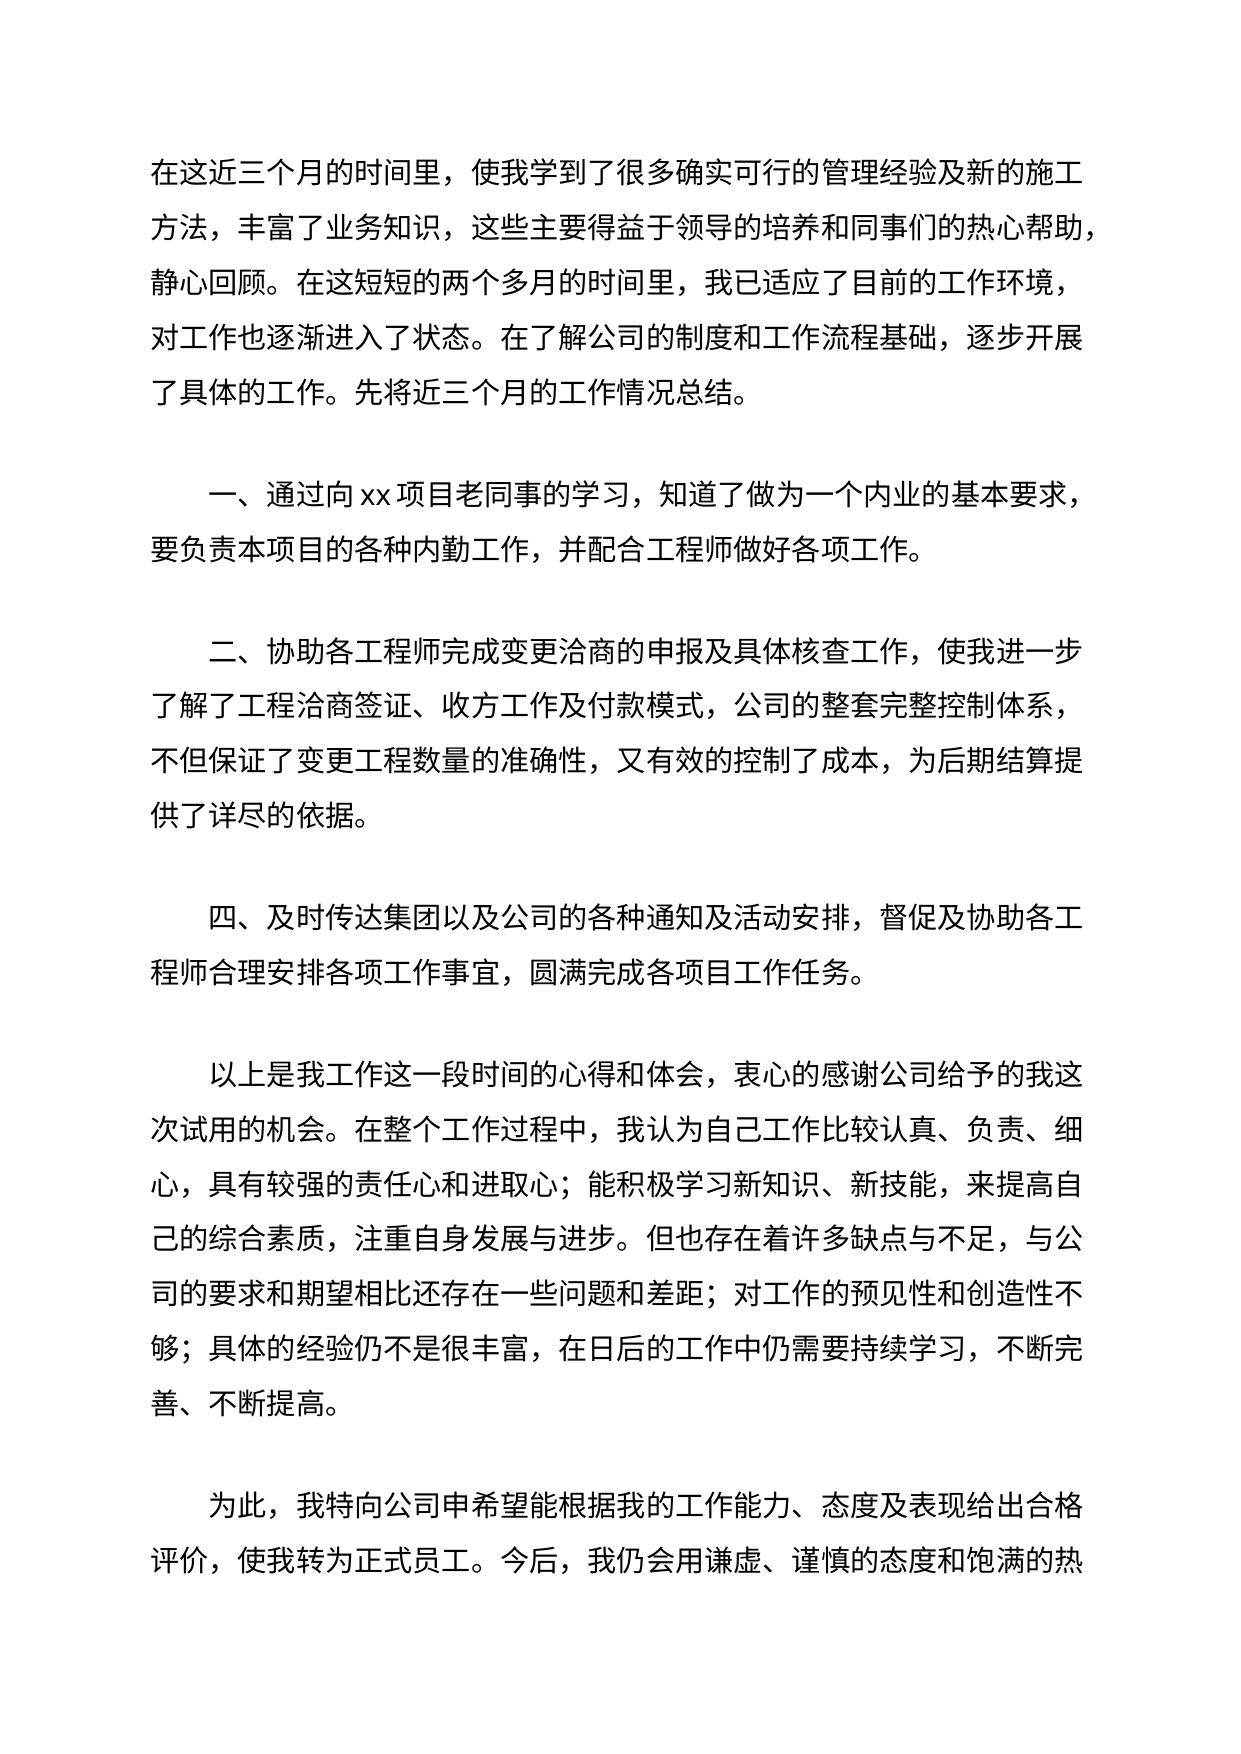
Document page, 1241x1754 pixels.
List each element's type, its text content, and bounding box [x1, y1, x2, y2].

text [150, 150, 1090, 412]
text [150, 1482, 1090, 1579]
text 二、协助各工程师完成变更洽商的申报及具体核查工作，使我进一步了解了工程洽商签证、收方工作及付款模式，公司的整套完整控制体系，不但保证了变更工程数量的准确性，又有效的控制了成本，为后期结算提供了详尽的依据。 [150, 628, 1090, 835]
text 四、及时传达集团以及公司的各种通知及活动安排，督促及协助各工程师合理安排各项工作事宜，圆满完成各项目工作任务。 [150, 894, 1090, 992]
text 一、通过向xx项目老同事的学习，知道了做为一个内业的基本要求，要负责本项目的各种内勤工作，并配合工程师做好各项工作。 [150, 471, 1090, 569]
text 以上是我工作这一段时间的心得和体会，衷心的感谢公司给予的我这次试用的机会。在整个工作过程中，我认为自己工作比较认真、负责、细心，具有较强的责任心和进取心；能积极学习新知识、新技能，来提高自己的综合素质，注重自身发展与进步。但也存在着许多缺点与不足，与公司的要求和期望相比还存在一些问题和差距；对工作的预见性和创造性不够；具体的经验仍不是很丰富，在日后的工作中仍需要持续学习，不断完善、不断提高。 [150, 1051, 1090, 1423]
